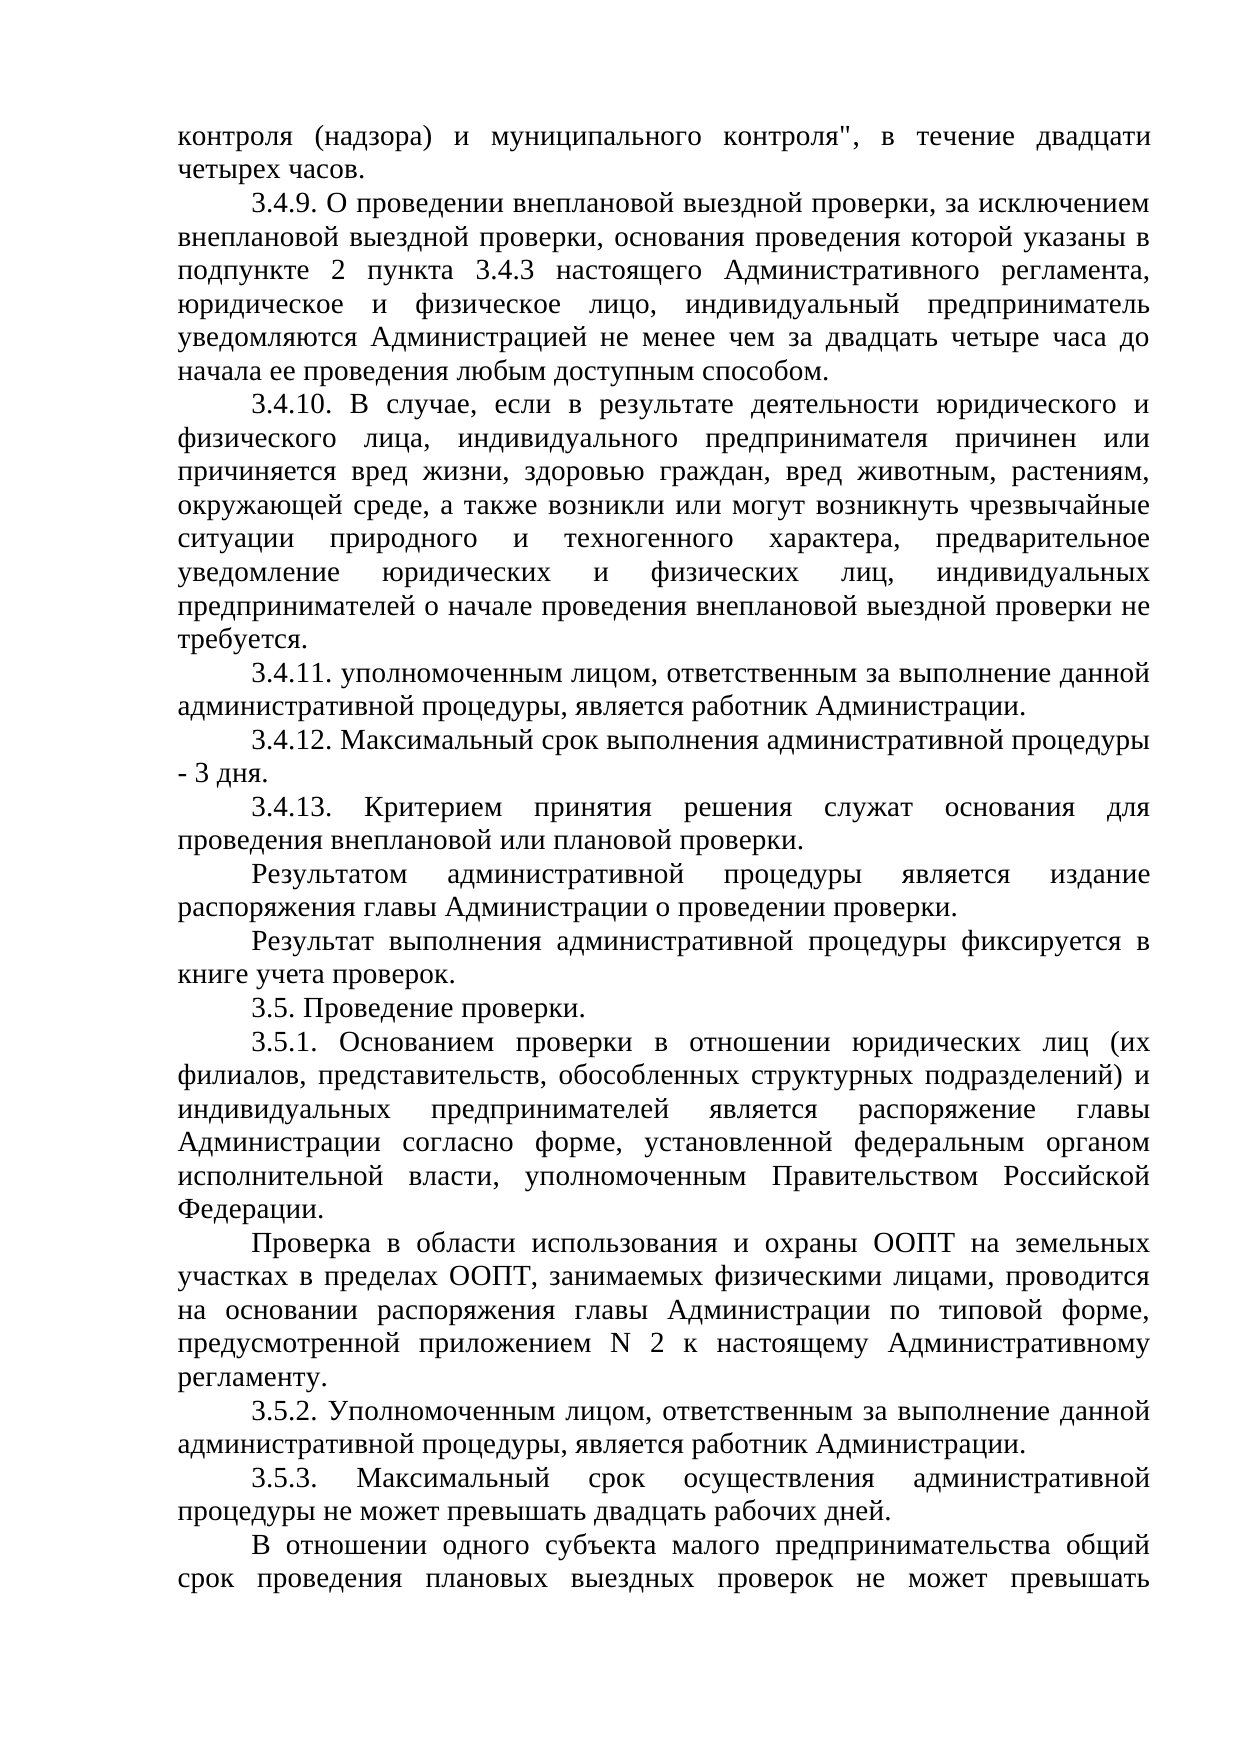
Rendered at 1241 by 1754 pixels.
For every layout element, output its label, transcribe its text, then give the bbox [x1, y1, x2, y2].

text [177, 1527, 1152, 1594]
text Результатом административной процедуры является издание распоряжения главы Администрации о проведении проверки. [177, 856, 1152, 923]
text 3.5.2. Уполномоченным лицом, ответственным за выполнение данной административной процедуры, является работник Администрации. [177, 1393, 1152, 1460]
text Результат выполнения административной процедуры фиксируется в книге учета проверок. [177, 923, 1152, 990]
text 3.5. Проведение проверки. [177, 990, 1152, 1024]
text Проверка в области использования и охраны ООПТ на земельных участках в пределах ООПТ, занимаемых физическими лицами, проводится на основании распоряжения главы Администрации по типовой форме, предусмотренной приложением N 2 к настоящему Административному регламенту. [177, 1225, 1152, 1393]
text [177, 118, 1152, 185]
text 3.4.13. Критерием принятия решения служат основания для проведения внеплановой или плановой проверки. [177, 789, 1152, 856]
text 3.4.9. О проведении внеплановой выездной проверки, за исключением внеплановой выездной проверки, основания проведения которой указаны в подпункте 2 пункта 3.4.3 настоящего Административного регламента, юридическое и физическое лицо, индивидуальный предприниматель уведомляются Администрацией не менее чем за двадцать четыре часа до начала ее проведения любым доступным способом. [177, 185, 1152, 386]
text 3.4.10. В случае, если в результате деятельности юридического и физического лица, индивидуального предпринимателя причинен или причиняется вред жизни, здоровью граждан, вред животным, растениям, окружающей среде, а также возникли или могут возникнуть чрезвычайные ситуации природного и техногенного характера, предварительное уведомление юридических и физических лиц, индивидуальных предпринимателей о начале проведения внеплановой выездной проверки не требуется. [177, 386, 1152, 655]
text 3.5.3. Максимальный срок осуществления административной процедуры не может превышать двадцать рабочих дней. [177, 1460, 1152, 1527]
text 3.4.11. уполномоченным лицом, ответственным за выполнение данной административной процедуры, является работник Администрации. [177, 655, 1152, 722]
text 3.5.1. Основанием проверки в отношении юридических лиц (их филиалов, представительств, обособленных структурных подразделений) и индивидуальных предпринимателей является распоряжение главы Администрации согласно форме, установленной федеральным органом исполнительной власти, уполномоченным Правительством Российской Федерации. [177, 1024, 1152, 1225]
text 3.4.12. Максимальный срок выполнения административной процедуры - 3 дня. [177, 722, 1152, 789]
